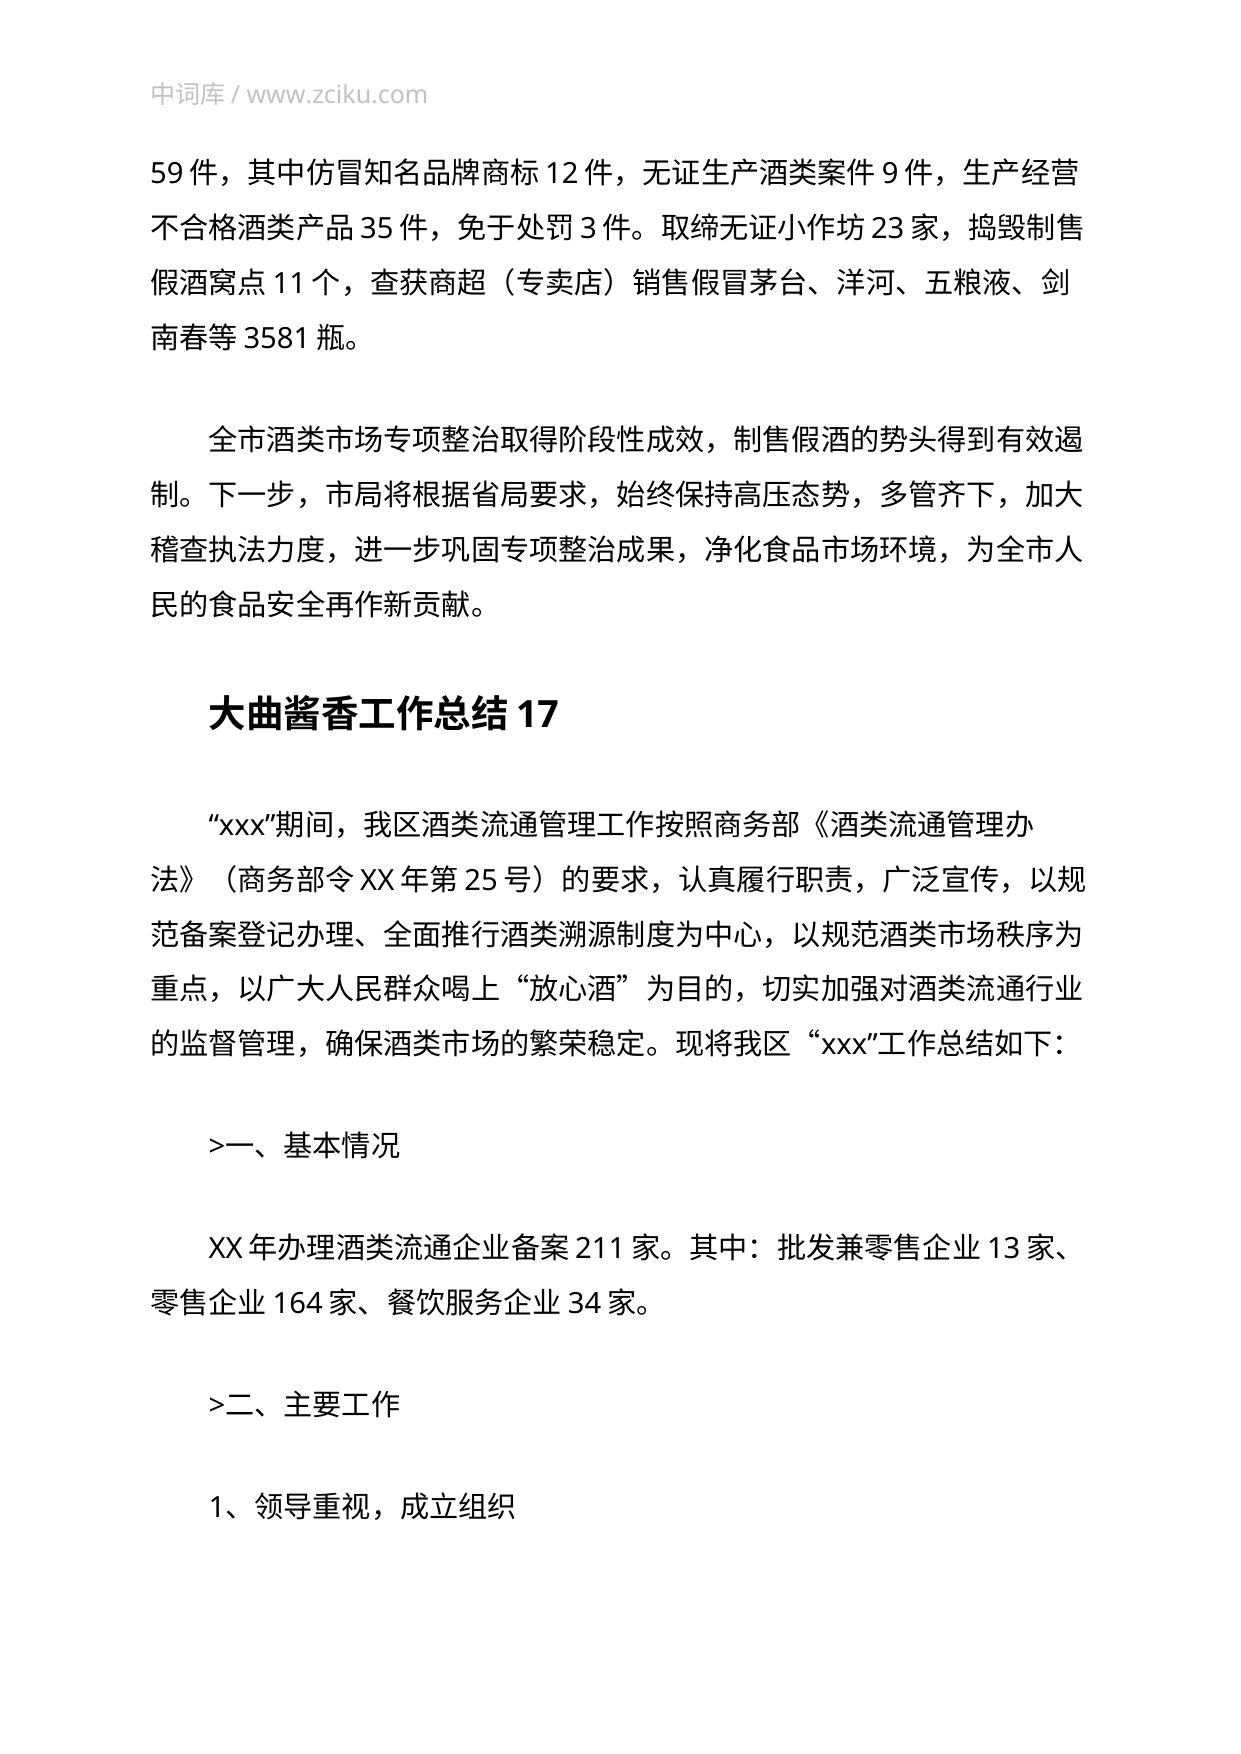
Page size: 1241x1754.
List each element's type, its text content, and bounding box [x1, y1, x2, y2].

text >二、主要工作 [150, 1382, 1090, 1424]
text 全市酒类市场专项整治取得阶段性成效，制售假酒的势头得到有效遏制。下一步，市局将根据省局要求，始终保持高压态势，多管齐下，加大稽查执法力度，进一步巩固专项整治成果，净化食品市场环境，为全市人民的食品安全再作新贡献。 [150, 417, 1090, 624]
text 1、领导重视，成立组织 [150, 1484, 1090, 1526]
text 大曲酱香工作总结17 [150, 683, 1090, 738]
text XX年办理酒类流通企业备案211家。其中：批发兼零售企业13家、零售企业164家、餐饮服务企业34家。 [150, 1225, 1090, 1322]
text >一、基本情况 [150, 1123, 1090, 1165]
text “xxx”期间，我区酒类流通管理工作按照商务部《酒类流通管理办法》（商务部令XX年第25号）的要求，认真履行职责，广泛宣传，以规范备案登记办理、全面推行酒类溯源制度为中心，以规范酒类市场秩序为重点，以广大人民群众喝上“放心酒”为目的，切实加强对酒类流通行业的监督管理，确保酒类市场的繁荣稳定。现将我区“xxx”工作总结如下： [150, 801, 1090, 1063]
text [150, 150, 1090, 357]
